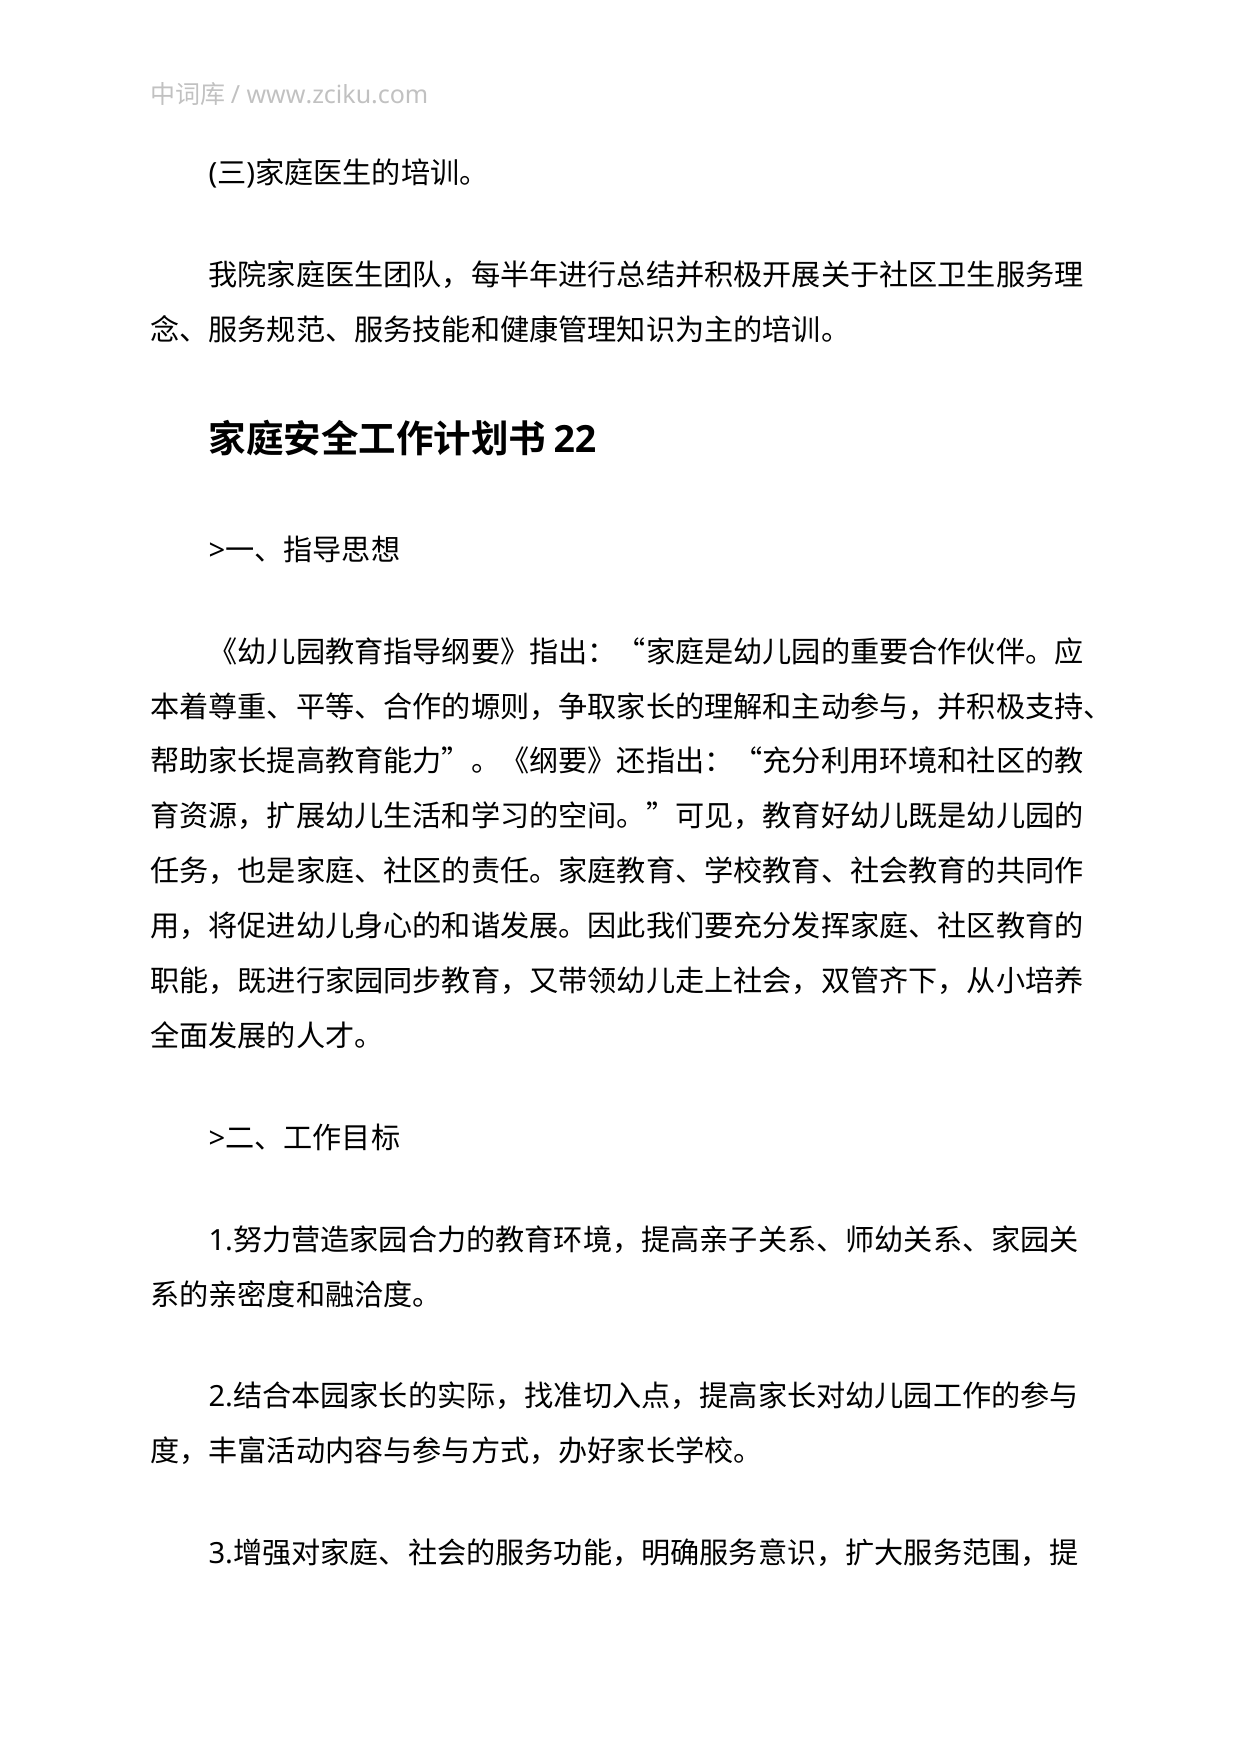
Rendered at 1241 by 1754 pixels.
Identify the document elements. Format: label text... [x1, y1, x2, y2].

text (三)家庭医生的培训。 [150, 150, 1090, 192]
text 《幼儿园教育指导纲要》指出：“家庭是幼儿园的重要合作伙伴。应本着尊重、平等、合作的塬则，争取家长的理解和主动参与，并积极支持、帮助家长提高教育能力”。《纲要》还指出：“充分利用环境和社区的教育资源，扩展幼儿生活和学习的空间。”可见，教育好幼儿既是幼儿园的任务，也是家庭、社区的责任。家庭教育、学校教育、社会教育的共同作用，将促进幼儿身心的和谐发展。因此我们要充分发挥家庭、社区教育的职能，既进行家园同步教育，又带领幼儿走上社会，双管齐下，从小培养全面发展的人才。 [150, 628, 1090, 1055]
text >一、指导思想 [150, 526, 1090, 569]
text 1.努力营造家园合力的教育环境，提高亲子关系、师幼关系、家园关系的亲密度和融洽度。 [150, 1216, 1090, 1313]
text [150, 1530, 1090, 1572]
text 我院家庭医生团队，每半年进行总结并积极开展关于社区卫生服务理念、服务规范、服务技能和健康管理知识为主的培训。 [150, 252, 1090, 349]
text 家庭安全工作计划书22 [150, 409, 1090, 463]
text 2.结合本园家长的实际，找准切入点，提高家长对幼儿园工作的参与度，丰富活动内容与参与方式，办好家长学校。 [150, 1373, 1090, 1470]
text >二、工作目标 [150, 1114, 1090, 1157]
